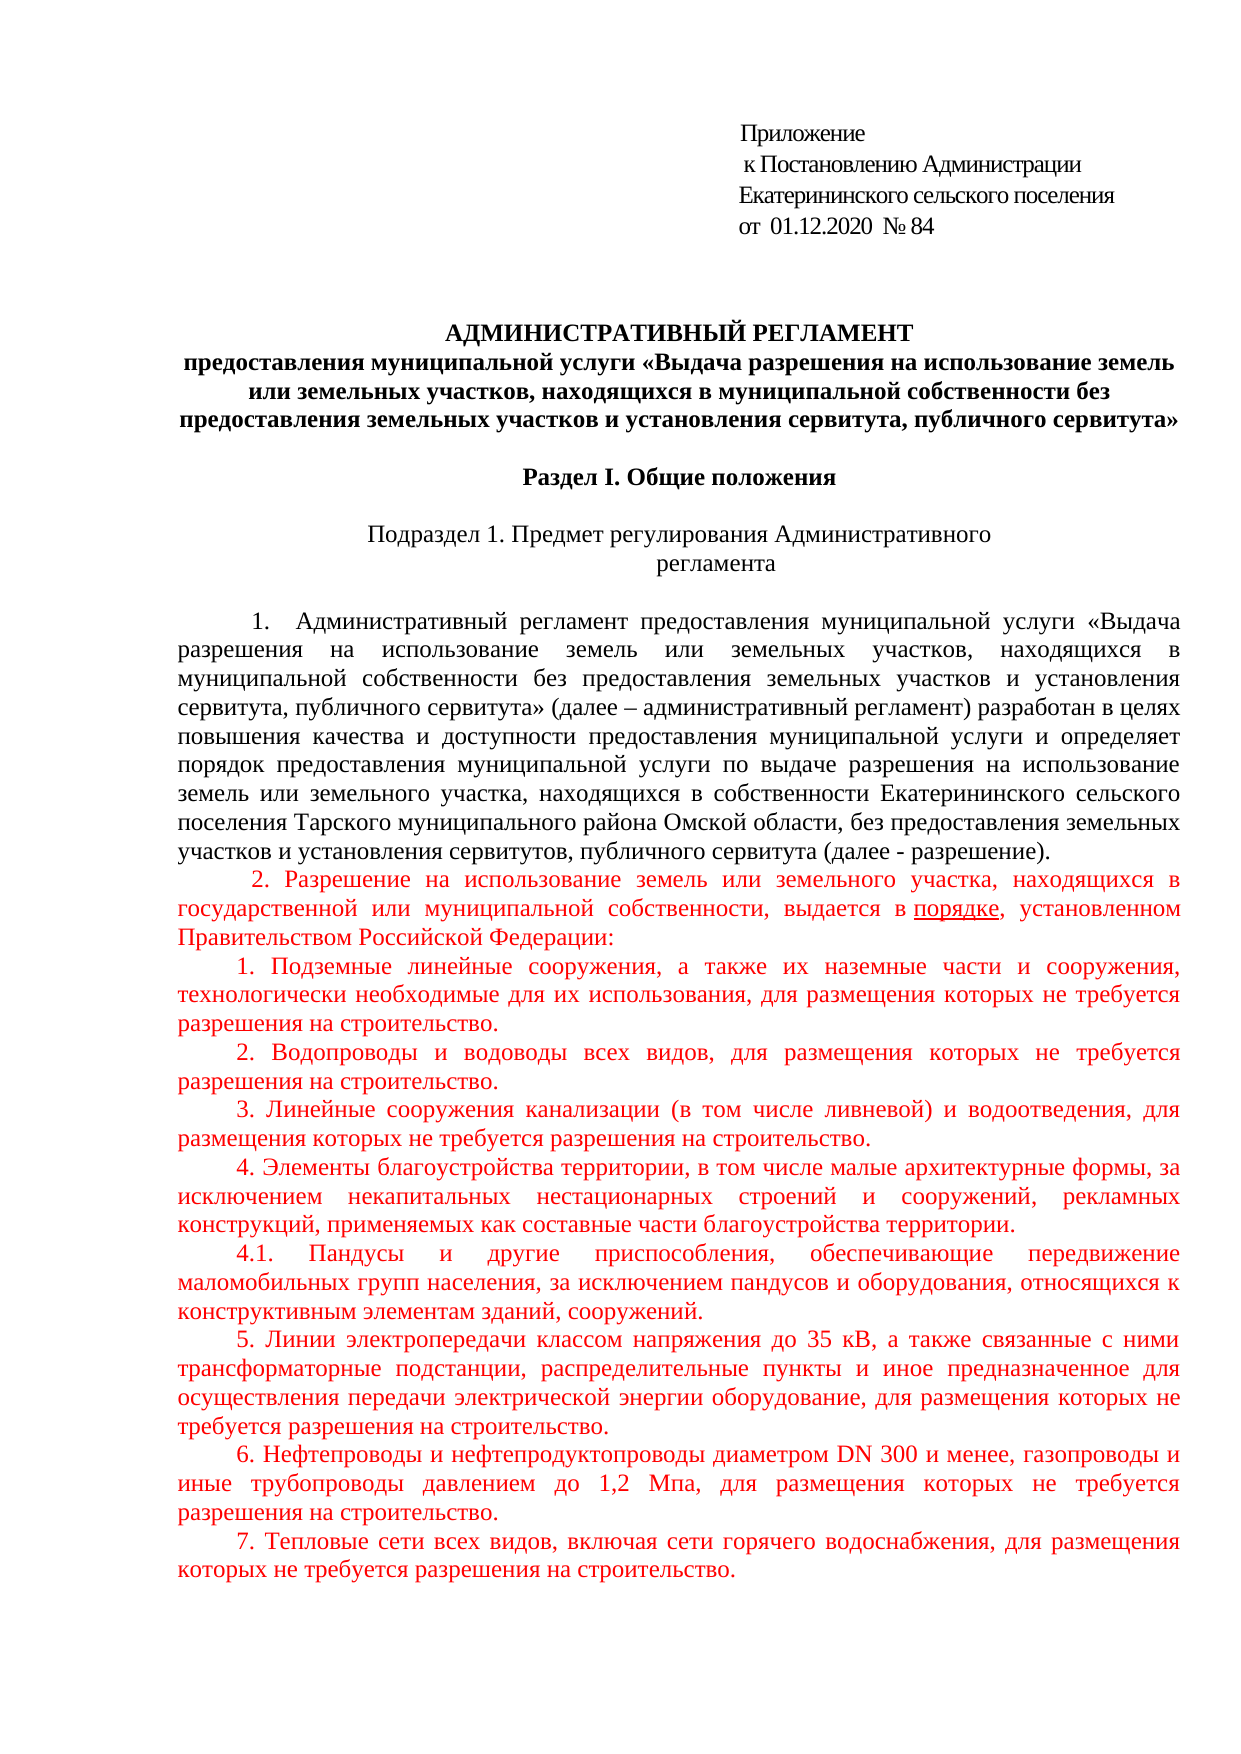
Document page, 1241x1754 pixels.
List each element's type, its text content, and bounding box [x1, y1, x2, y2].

text Подраздел 1. Предмет регулирования Административного [177, 519, 1181, 548]
text Раздел I. Общие положения [177, 462, 1181, 491]
text 1. Подземные линейные сооружения, а также их наземные части и сооружения, технологически необходимые для их использования, для размещения которых не требуется разрешения на строительство. [177, 951, 1181, 1037]
text 5. Линии электропередачи классом напряжения до 35 кВ, а также связанные с ними трансформаторные подстанции, распределительные пункты и иное предназначенное для осуществления передачи электрической энергии оборудование, для размещения которых не требуется разрешения на строительство. [177, 1324, 1181, 1439]
list Административный регламент предоставления муниципальной услуги «Выдача разрешения на использование земель или земельных участков, находящихся в муниципальной собственности без предоставления земельных участков и установления сервитута, публичного сервитута» (далее – административный регламент) разработан в целях повышения качества и доступности предоставления муниципальной услуги и определяет порядок предоставления муниципальной услуги по выдаче разрешения на использование земель или земельного участка, находящихся в собственности Екатерининского сельского поселения Тарского муниципального района Омской области, без предоставления земельных участков и установления сервитутов, публичного сервитута (далее - разрешение). [177, 606, 1181, 864]
text 4.1. Пандусы и другие приспособления, обеспечивающие передвижение маломобильных групп населения, за исключением пандусов и оборудования, относящихся к конструктивным элементам зданий, сооружений. [177, 1238, 1181, 1324]
text предоставления муниципальной услуги «Выдача разрешения на использование земель или земельных участков, находящихся в муниципальной собственности без предоставления земельных участков и установления сервитута, публичного сервитута» [177, 347, 1181, 433]
text от 01.12.2020 № 84 [738, 211, 1181, 242]
text 2. Водопроводы и водоводы всех видов, для размещения которых не требуется разрешения на строительство. [177, 1037, 1181, 1094]
text 2. Разрешение на использование земель или земельного участка, находящихся в государственной или муниципальной собственности, выдается в порядке, установленном Правительством Российской Федерации: [177, 864, 1181, 951]
text 7. Тепловые сети всех видов, включая сети горячего водоснабжения, для размещения которых не требуется разрешения на строительство. [177, 1526, 1181, 1583]
text к Постановлению Администрации Екатерининского сельского поселения [738, 149, 1181, 211]
text 6. Нефтепроводы и нефтепродуктопроводы диаметром DN 300 и менее, газопроводы и иные трубопроводы давлением до 1,2 Мпа, для размещения которых не требуется разрешения на строительство. [177, 1439, 1181, 1526]
text 4. Элементы благоустройства территории, в том числе малые архитектурные формы, за исключением некапитальных нестационарных строений и сооружений, рекламных конструкций, применяемых как составные части благоустройства территории. [177, 1152, 1181, 1238]
text АДМИНИСТРАТИВНЫЙ РЕГЛАМЕНТ [177, 318, 1181, 347]
text 3. Линейные сооружения канализации (в том числе ливневой) и водоотведения, для размещения которых не требуется разрешения на строительство. [177, 1094, 1181, 1152]
text регламента [177, 548, 1181, 577]
text Приложение [177, 118, 1181, 149]
